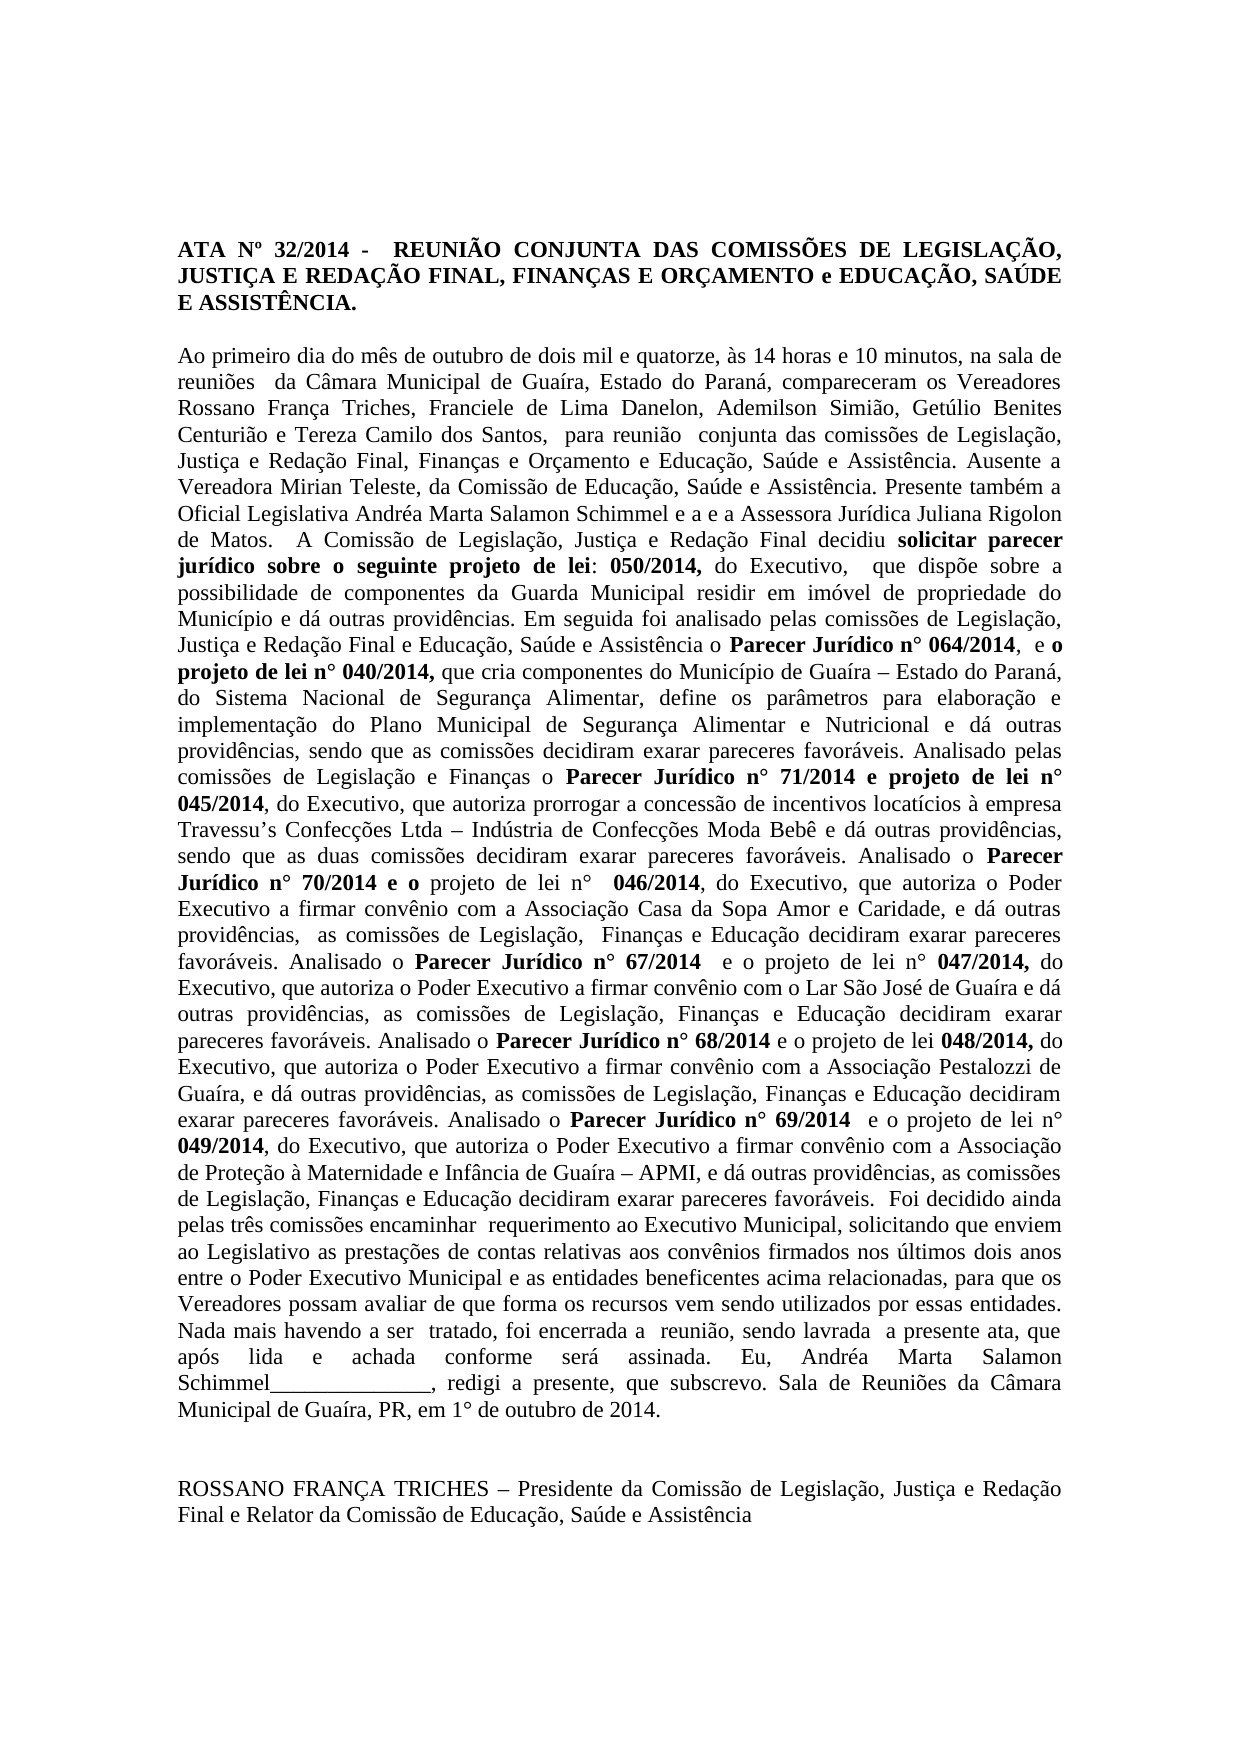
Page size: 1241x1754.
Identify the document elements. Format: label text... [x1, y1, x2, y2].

text ROSSANO FRANÇA TRICHES – Presidente da Comissão de Legislação, Justiça e Redação Final e Relator da Comissão de Educação, Saúde e Assistência [177, 1475, 1063, 1528]
text ATA Nº 32/2014 - REUNIÃO CONJUNTA DAS COMISSÕES DE LEGISLAÇÃO, JUSTIÇA E REDAÇÃO FINAL, FINANÇAS E ORÇAMENTO e EDUCAÇÃO, SAÚDE E ASSISTÊNCIA. [177, 236, 1063, 315]
text Ao primeiro dia do mês de outubro de dois mil e quatorze, às 14 horas e 10 minutos, na sala de reuniões da Câmara Municipal de Guaíra, Estado do Paraná, compareceram os Vereadores Rossano França Triches, Franciele de Lima Danelon, Ademilson Simião, Getúlio Benites Centurião e Tereza Camilo dos Santos, para reunião conjunta das comissões de Legislação, Justiça e Redação Final, Finanças e Orçamento e Educação, Saúde e Assistência. Ausente a Vereadora Mirian Teleste, da Comissão de Educação, Saúde e Assistência. Presente também a Oficial Legislativa Andréa Marta Salamon Schimmel e a e a Assessora Jurídica Juliana Rigolon de Matos. A Comissão de Legislação, Justiça e Redação Final decidiu solicitar parecer jurídico sobre o seguinte projeto de lei: 050/2014, do Executivo, que dispõe sobre a possibilidade de componentes da Guarda Municipal residir em imóvel de propriedade do Município e dá outras providências. Em seguida foi analisado pelas comissões de Legislação, Justiça e Redação Final e Educação, Saúde e Assistência o Parecer Jurídico n° 064/2014, e o projeto de lei n° 040/2014, que cria componentes do Município de Guaíra – Estado do Paraná, do Sistema Nacional de Segurança Alimentar, define os parâmetros para elaboração e implementação do Plano Municipal de Segurança Alimentar e Nutricional e dá outras providências, sendo que as comissões decidiram exarar pareceres favoráveis. Analisado pelas comissões de Legislação e Finanças o Parecer Jurídico n° 71/2014 e projeto de lei n° 045/2014, do Executivo, que autoriza prorrogar a concessão de incentivos locatícios à empresa Travessu’s Confecções Ltda – Indústria de Confecções Moda Bebê e dá outras providências, sendo que as duas comissões decidiram exarar pareceres favoráveis. Analisado o Parecer Jurídico n° 70/2014 e o projeto de lei n° 046/2014, do Executivo, que autoriza o Poder Executivo a firmar convênio com a Associação Casa da Sopa Amor e Caridade, e dá outras providências, as comissões de Legislação, Finanças e Educação decidiram exarar pareceres favoráveis. Analisado o Parecer Jurídico n° 67/2014 e o projeto de lei n° 047/2014, do Executivo, que autoriza o Poder Executivo a firmar convênio com o Lar São José de Guaíra e dá outras providências, as comissões de Legislação, Finanças e Educação decidiram exarar pareceres favoráveis. Analisado o Parecer Jurídico n° 68/2014 e o projeto de lei 048/2014, do Executivo, que autoriza o Poder Executivo a firmar convênio com a Associação Pestalozzi de Guaíra, e dá outras providências, as comissões de Legislação, Finanças e Educação decidiram exarar pareceres favoráveis. Analisado o Parecer Jurídico n° 69/2014 e o projeto de lei n° 049/2014, do Executivo, que autoriza o Poder Executivo a firmar convênio com a Associação de Proteção à Maternidade e Infância de Guaíra – APMI, e dá outras providências, as comissões de Legislação, Finanças e Educação decidiram exarar pareceres favoráveis. Foi decidido ainda pelas três comissões encaminhar requerimento ao Executivo Municipal, solicitando que enviem ao Legislativo as prestações de contas relativas aos convênios firmados nos últimos dois anos entre o Poder Executivo Municipal e as entidades beneficentes acima relacionadas, para que os Vereadores possam avaliar de que forma os recursos vem sendo utilizados por essas entidades. Nada mais havendo a ser tratado, foi encerrada a reunião, sendo lavrada a presente ata, que após lida e achada conforme será assinada. Eu, Andréa Marta Salamon Schimmel______________, redigi a presente, que subscrevo. Sala de Reuniões da Câmara Municipal de Guaíra, PR, em 1° de outubro de 2014. [177, 342, 1063, 1422]
